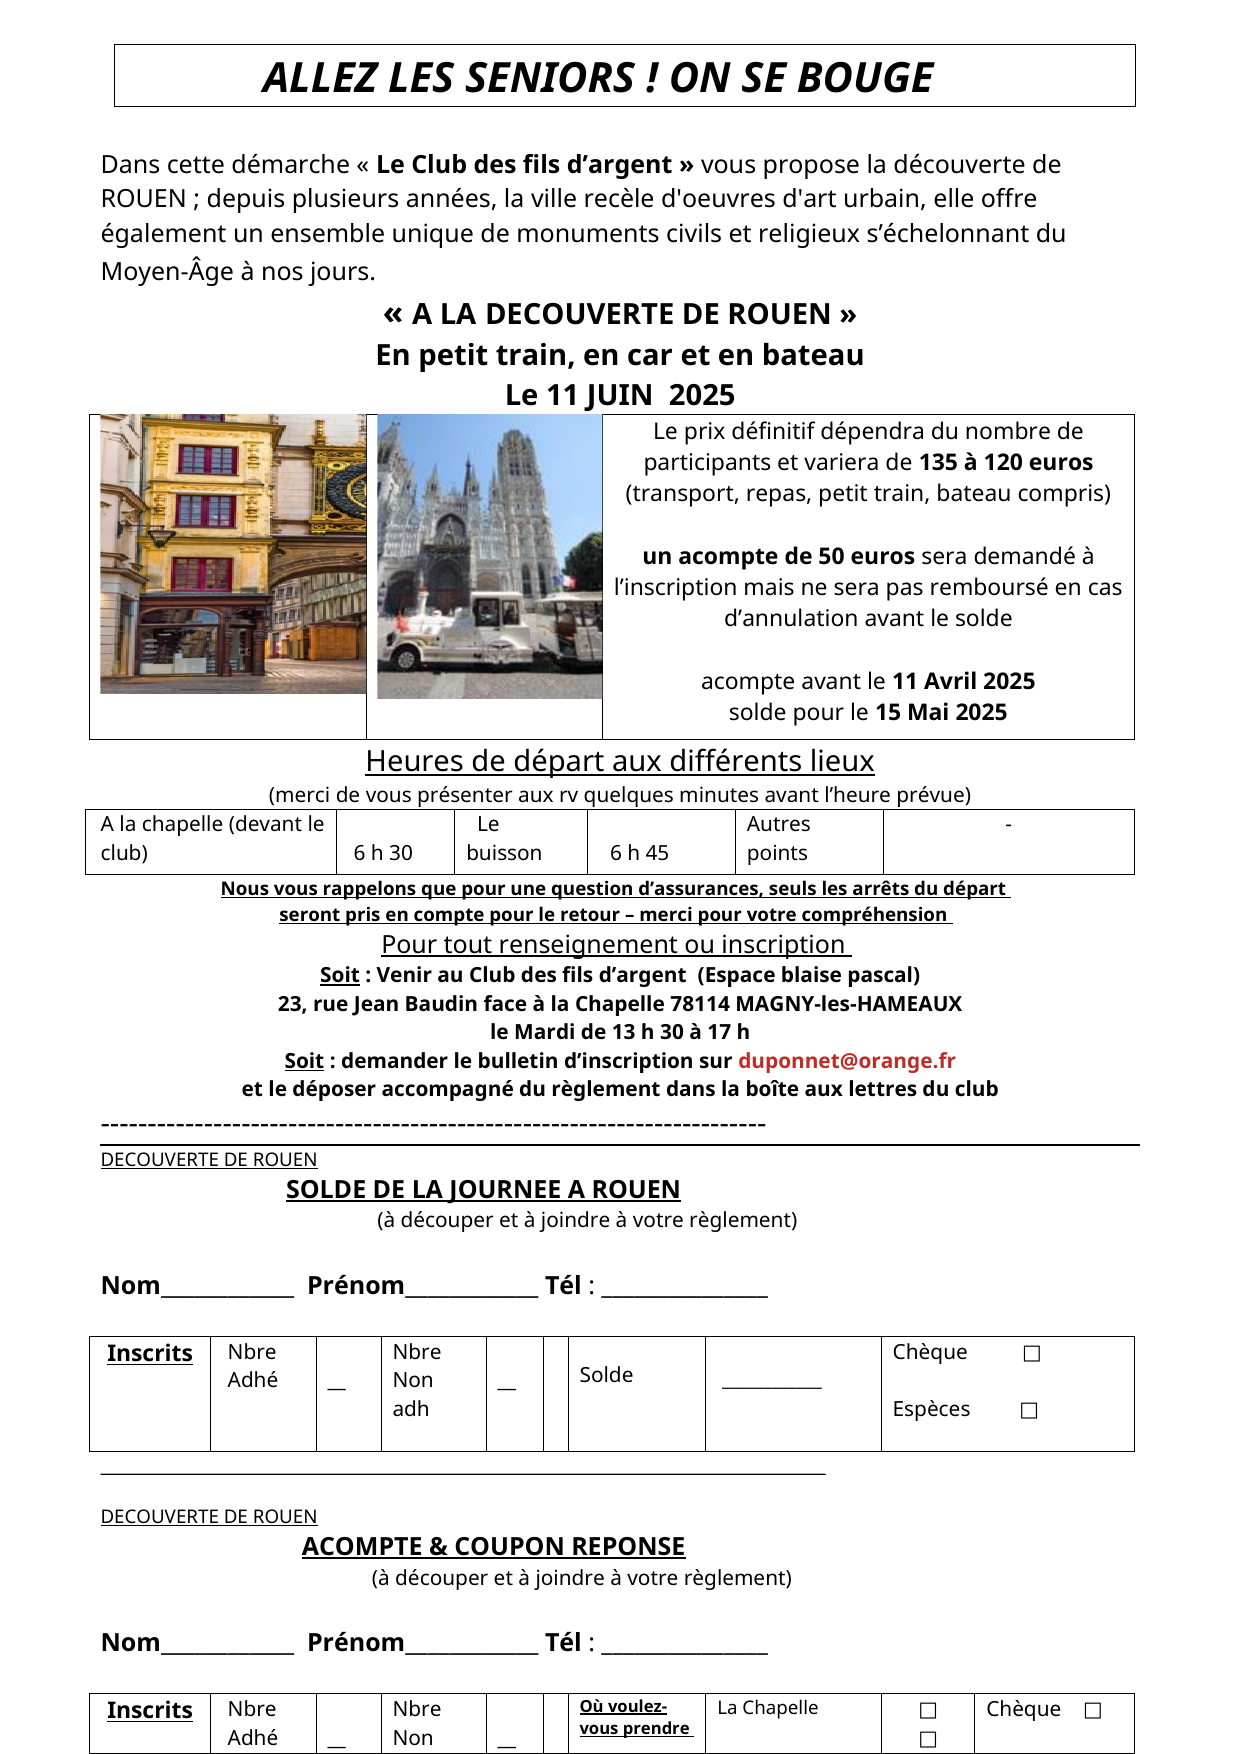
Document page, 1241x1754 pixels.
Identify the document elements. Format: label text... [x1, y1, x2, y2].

text Soit : demander le bulletin d’inscription sur duponnet@orange.fr [100, 1046, 1140, 1074]
text Soit : Venir au Club des fils d’argent (Espace blaise pascal) [100, 960, 1140, 989]
text DECOUVERTE DE ROUEN [100, 1146, 1140, 1171]
text Le 11 JUIN 2025 [100, 374, 1140, 414]
text « A LA DECOUVERTE DE ROUEN » [100, 289, 1140, 334]
text ALLEZ LES SENIORS ! ON SE BOUGE [115, 45, 1135, 106]
text (à découper et à joindre à votre règlement) [100, 1206, 1031, 1234]
table_header __ [487, 1694, 543, 1753]
text _______________________________________________________________________________________ [100, 1452, 1140, 1477]
picture [100, 414, 367, 694]
table_header 6 h 30 [337, 810, 454, 874]
text le Mardi de 13 h 30 à 17 h [100, 1017, 1140, 1046]
table_header Inscrits [90, 1694, 210, 1753]
table_header __ [317, 1694, 381, 1753]
table_header □ □ [882, 1694, 974, 1753]
text (merci de vous présenter aux rv quelques minutes avant l’heure prévue) [100, 780, 1140, 808]
table_header Chèque □ Espèces □ [975, 1694, 1134, 1753]
text Dans cette démarche « Le Club des fils d’argent » vous propose la découverte de ROUEN ; depuis plusieurs années, la ville recèle d'oeuvres d'art urbain, elle offre également un ensemble unique de monuments civils et religieux s’échelonnant du Moyen-Âge à nos jours. [100, 147, 1140, 289]
table_header Le buisson [455, 810, 587, 874]
text Pour tout renseignement ou inscription [82, 926, 1145, 960]
text ACOMPTE & COUPON REPONSE [100, 1528, 1140, 1563]
table_header 6 h 45 [588, 810, 735, 874]
text Nom____________ Prénom____________ Tél : _______________ [100, 1625, 1140, 1659]
table_header A la chapelle (devant le club) [86, 810, 336, 874]
table_header Autres points [736, 810, 883, 874]
text Heures de départ aux différents lieux [100, 740, 1140, 780]
table_header ____________ [706, 1337, 881, 1451]
table_header - [884, 810, 1134, 874]
table_header Nbre Adhé [211, 1694, 316, 1753]
table_header [90, 415, 366, 739]
table_header Chèque □ Espèces □ [882, 1337, 1134, 1451]
text 23, rue Jean Baudin face à la Chapelle 78114 MAGNY-les-HAMEAUX [100, 989, 1140, 1017]
text seront pris en compte pour le retour – merci pour votre compréhension [82, 901, 1145, 926]
text et le déposer accompagné du règlement dans la boîte aux lettres du club [100, 1074, 1140, 1103]
text SOLDE DE LA JOURNEE A ROUEN [100, 1171, 1140, 1206]
table_header [544, 1694, 568, 1753]
text (à découper et à joindre à votre règlement) [100, 1563, 1031, 1591]
table_header Nbre Non adh [382, 1694, 486, 1753]
table_header Solde [569, 1337, 705, 1451]
table_header __ [487, 1337, 543, 1451]
text ----------------------------------------------------------------------- [100, 1103, 1140, 1144]
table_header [706, 1694, 881, 1753]
text Nom____________ Prénom____________ Tél : _______________ [100, 1268, 1140, 1302]
table_header Nbre Non adh [382, 1337, 486, 1451]
table_header __ [317, 1337, 381, 1451]
text En petit train, en car et en bateau [100, 334, 1140, 374]
table_header [367, 415, 602, 739]
table_header Le prix définitif dépendra du nombre de participants et variera de 135 à 120 euros (transport, repas, petit train, bateau compris) un acompte de 50 euros sera demandé à l’inscription mais ne sera pas remboursé en cas d’annulation avant le solde acompte avant le 11 Avril 2025 solde pour le 15 Mai 2025 [603, 415, 1134, 739]
table_header Inscrits [90, 1337, 210, 1451]
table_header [569, 1694, 705, 1753]
text Nous vous rappelons que pour une question d’assurances, seuls les arrêts du départ [82, 875, 1145, 901]
text DECOUVERTE DE ROUEN [100, 1503, 1140, 1528]
table_header [544, 1337, 568, 1451]
table_header Nbre Adhé [211, 1337, 316, 1451]
picture [377, 414, 603, 699]
